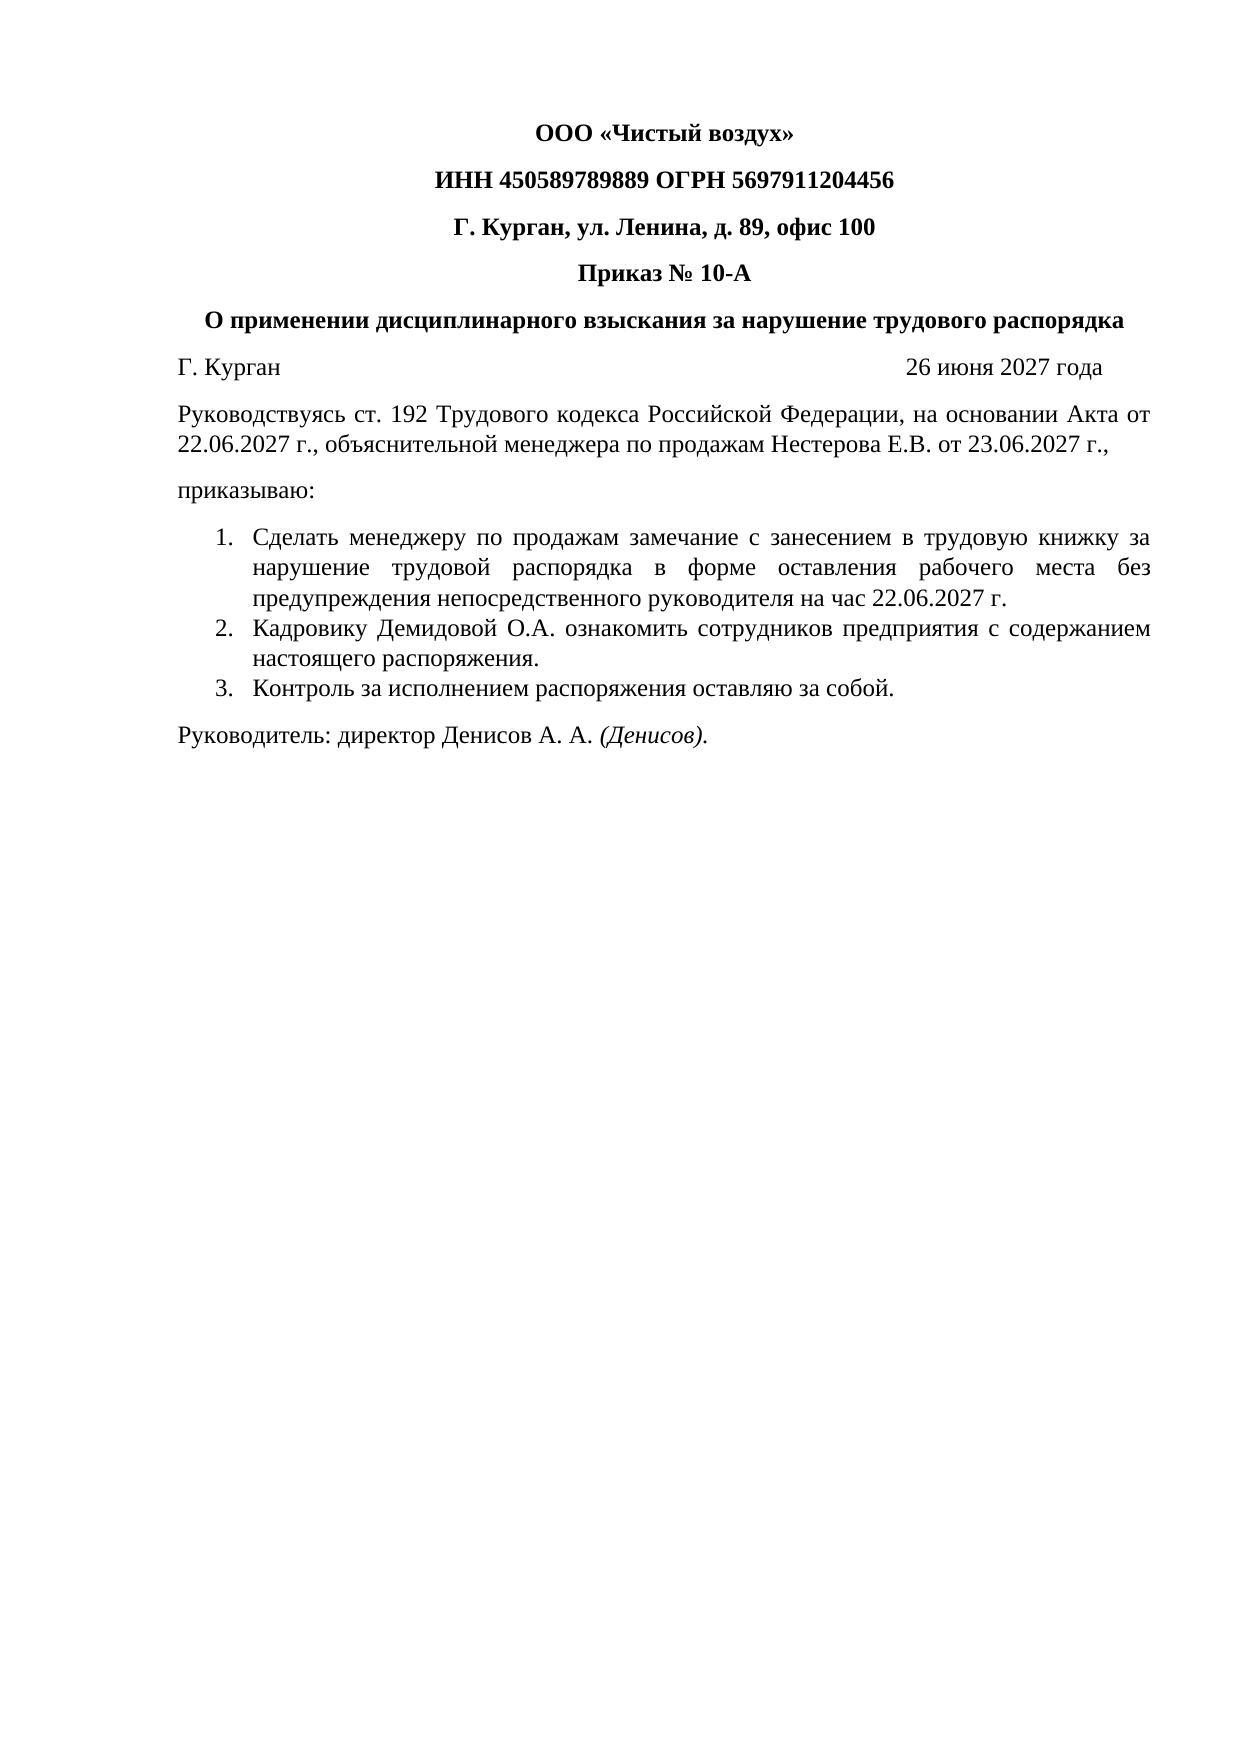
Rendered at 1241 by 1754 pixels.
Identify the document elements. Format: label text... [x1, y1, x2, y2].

text Руководитель: директор Денисов А. А. (Денисов). [177, 720, 1152, 748]
list Контроль за исполнением распоряжения оставляю за собой. [215, 673, 1152, 702]
text Руководствуясь ст. 192 Трудового кодекса Российской Федерации, на основании Акта от 22.06.2027 г., объяснительной менеджера по продажам Нестерова Е.В. от 23.06.2027 г., [177, 399, 1152, 458]
list Кадровику Демидовой О.А. ознакомить сотрудников предприятия с содержанием настоящего распоряжения. [215, 613, 1152, 672]
text Г. Курган 26 июня 2027 года [177, 352, 1152, 381]
text приказываю: [177, 476, 1152, 504]
list Сделать менеджеру по продажам замечание с занесением в трудовую книжку за нарушение трудовой распорядка в форме оставления рабочего места без предупреждения непосредственного руководителя на час 22.06.2027 г. [215, 522, 1152, 611]
text Приказ № 10-А [177, 258, 1152, 287]
text ООО «Чистый воздух» [177, 118, 1152, 147]
text ИНН 450589789889 ОГРН 5697911204456 [177, 165, 1152, 194]
text О применении дисциплинарного взыскания за нарушение трудового распорядка [177, 305, 1152, 334]
text Г. Курган, ул. Ленина, д. 89, офис 100 [177, 212, 1152, 240]
